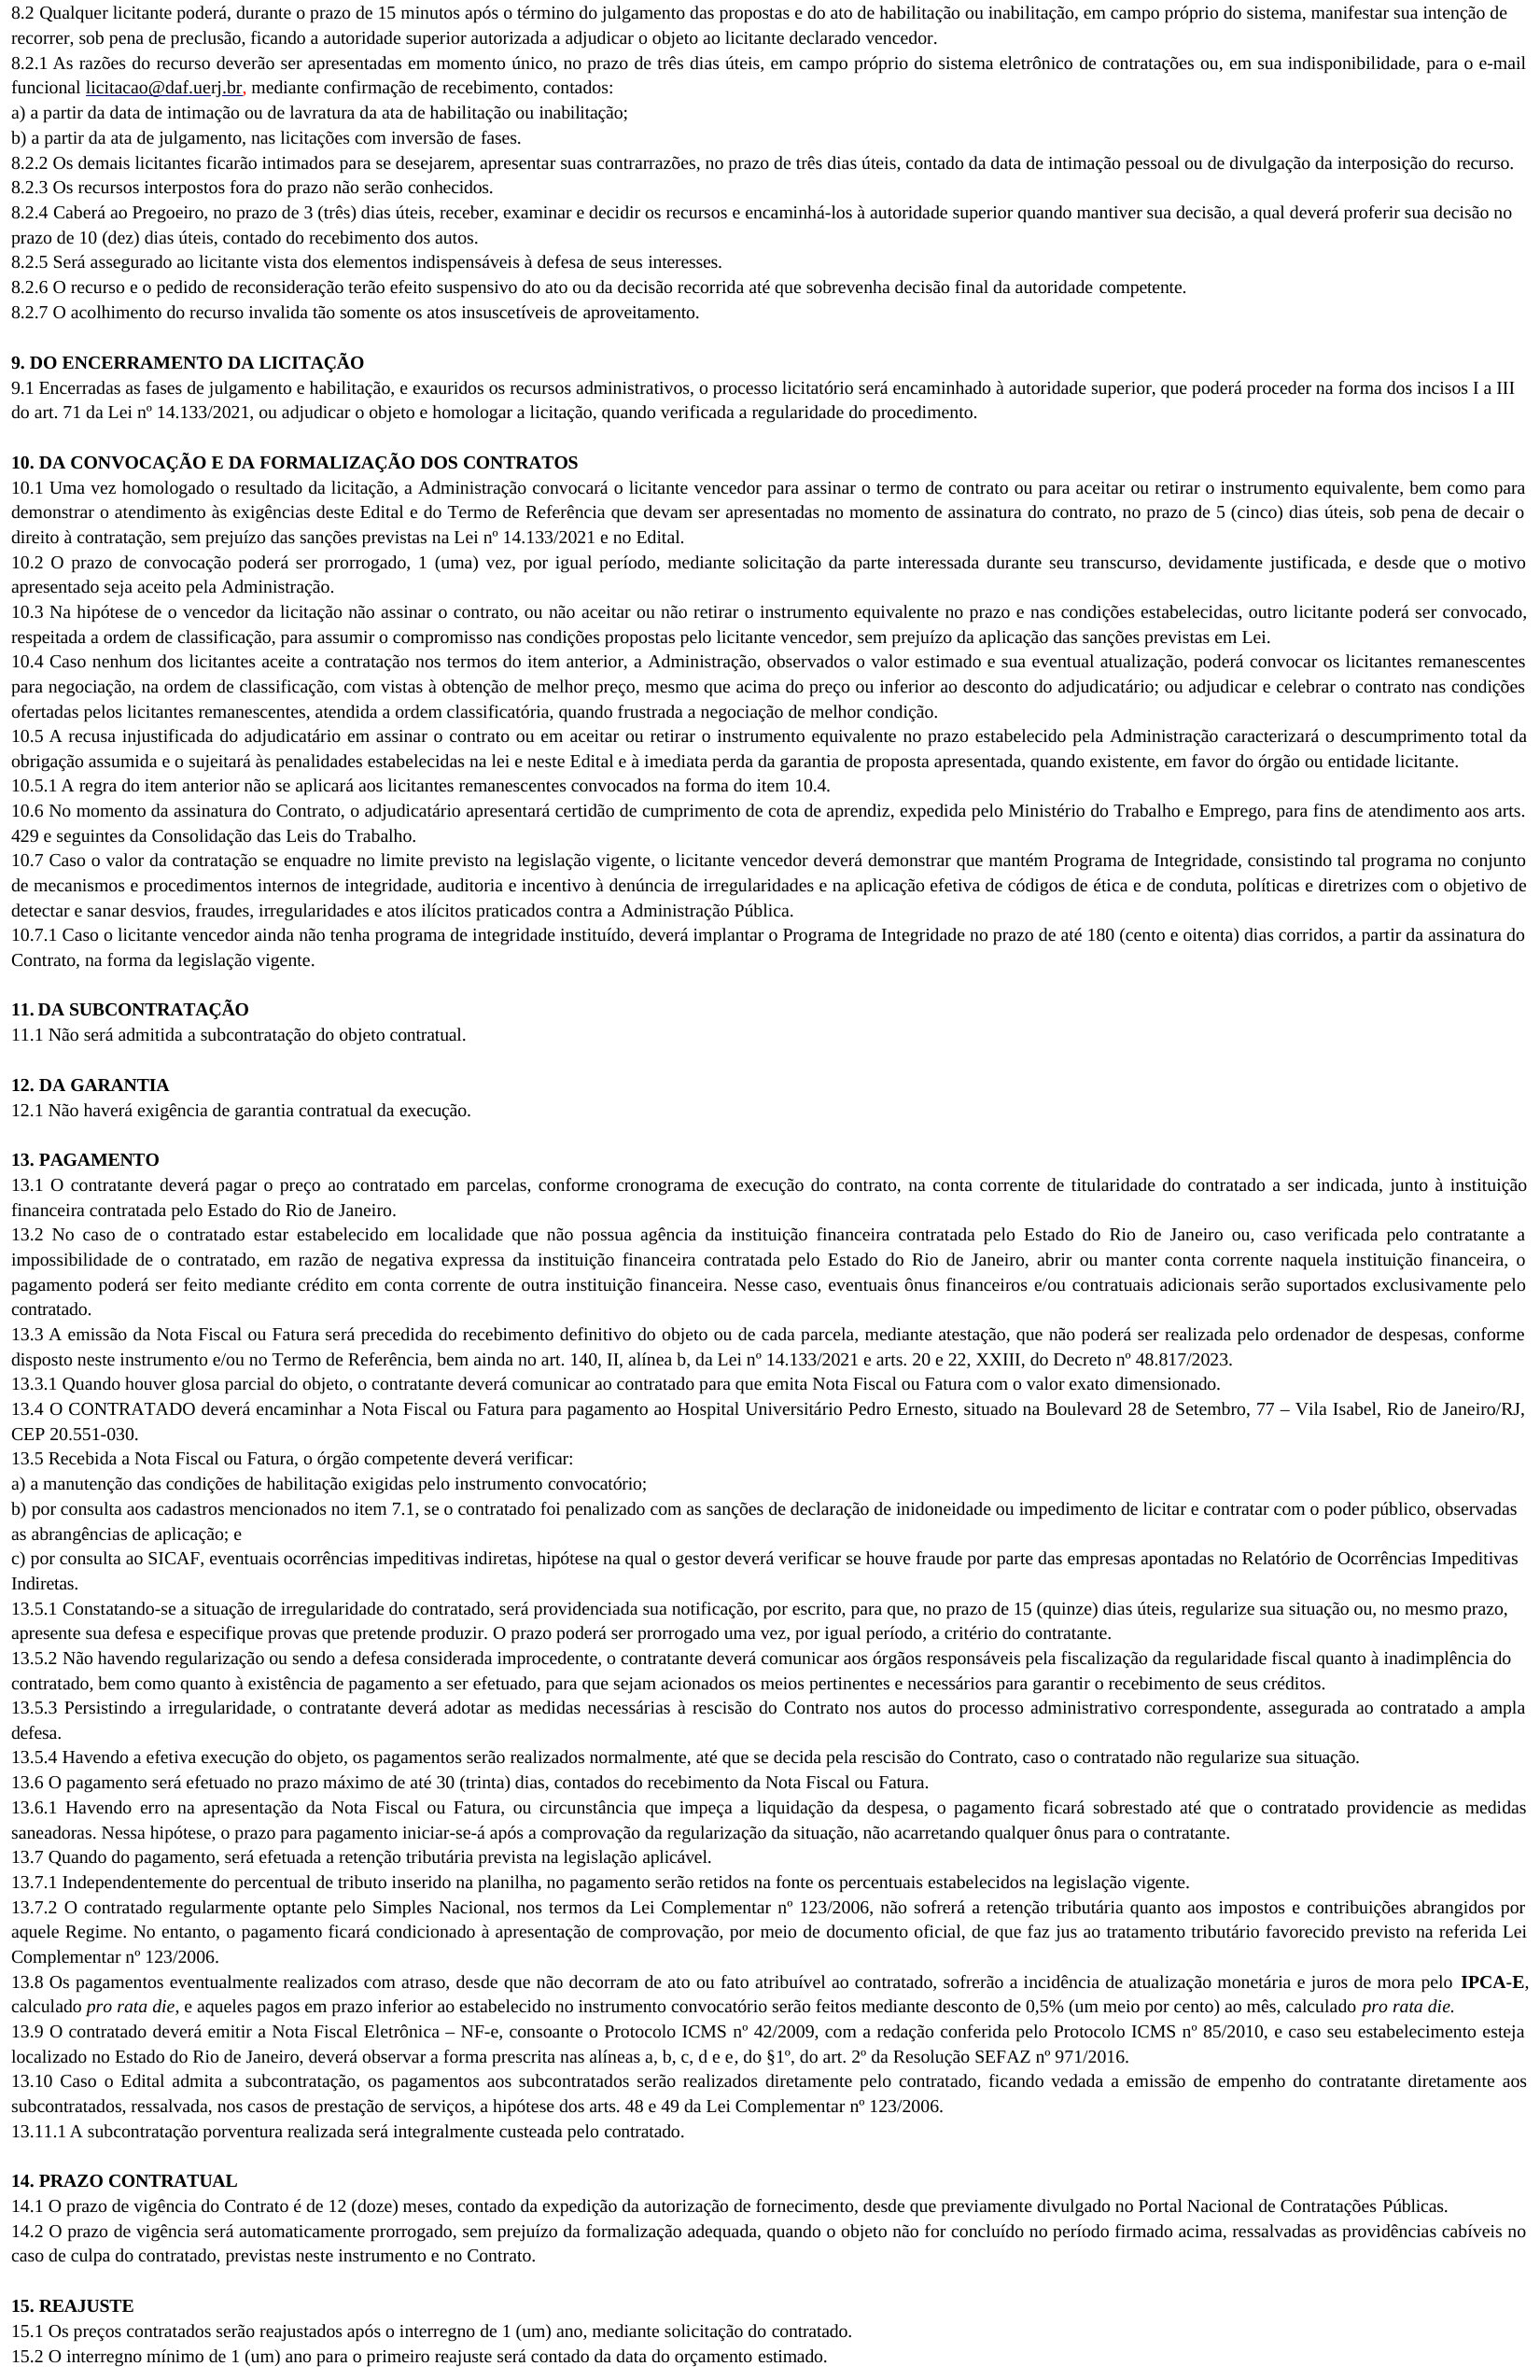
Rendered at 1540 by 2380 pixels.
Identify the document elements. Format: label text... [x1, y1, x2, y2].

list Havendo a efetiva execução do objeto, os pagamentos serão realizados normalmente, até que se decida pela rescisão do Contrato, caso o contratado não regularize sua situação. [11, 1747, 1540, 1768]
list Os pagamentos eventualmente realizados com atraso, desde que não decorram de ato ou fato atribuível ao contratado, sofrerão a incidência de atualização monetária e juros de mora pelo IPCA-E, calculado pro rata die, e aqueles pagos em prazo inferior ao estabelecido no instrumento convocatório serão feitos mediante desconto de 0,5% (um meio por cento) ao mês, calculado pro rata die. [11, 1971, 1529, 2017]
list Recebida a Nota Fiscal ou Fatura, o órgão competente deverá verificar: [11, 1448, 1540, 1469]
list O pagamento será efetuado no prazo máximo de até 30 (trinta) dias, contados do recebimento da Nota Fiscal ou Fatura. [11, 1771, 1540, 1793]
list Havendo erro na apresentação da Nota Fiscal ou Fatura, ou circunstância que impeça a liquidação da despesa, o pagamento ficará sobrestado até que o contratado providencie as medidas saneadoras. Nessa hipótese, o prazo para pagamento iniciar-se-á após a comprovação da regularização da situação, não acarretando qualquer ônus para o contratante. [11, 1797, 1529, 1842]
list O recurso e o pedido de reconsideração terão efeito suspensivo do ato ou da decisão recorrida até que sobrevenha decisão final da autoridade competente. [11, 276, 1540, 298]
list Caso o licitante vencedor ainda não tenha programa de integridade instituído, deverá implantar o Programa de Integridade no prazo de até 180 (cento e oitenta) dias corridos, a partir da assinatura do Contrato, na forma da legislação vigente. [11, 924, 1529, 971]
subtitle DO ENCERRAMENTO DA LICITAÇÃO [11, 352, 1540, 373]
list Persistindo a irregularidade, o contratante deverá adotar as medidas necessárias à rescisão do Contrato nos autos do processo administrativo correspondente, assegurada ao contratado a ampla defesa. [11, 1697, 1529, 1743]
list Caso o valor da contratação se enquadre no limite previsto na legislação vigente, o licitante vencedor deverá demonstrar que mantém Programa de Integridade, consistindo tal programa no conjunto de mecanismos e procedimentos internos de integridade, auditoria e incentivo à denúncia de irregularidades e na aplicação efetiva de códigos de ética e de conduta, políticas e diretrizes com o objetivo de detectar e sanar desvios, fraudes, irregularidades e atos ilícitos praticados contra a Administração Pública. [11, 849, 1529, 920]
list por consulta aos cadastros mencionados no item 7.1, se o contratado foi penalizado com as sanções de declaração de inidoneidade ou impedimento de licitar e contratar com o poder público, observadas as abrangências de aplicação; e [11, 1498, 1529, 1544]
list O prazo de convocação poderá ser prorrogado, 1 (uma) vez, por igual período, mediante solicitação da parte interessada durante seu transcurso, devidamente justificada, e desde que o motivo apresentado seja aceito pela Administração. [11, 552, 1529, 597]
list Será assegurado ao licitante vista dos elementos indispensáveis à defesa de seus interesses. [11, 251, 1540, 273]
list O acolhimento do recurso invalida tão somente os atos insuscetíveis de aproveitamento. [11, 301, 1540, 323]
list Constatando-se a situação de irregularidade do contratado, será providenciada sua notificação, por escrito, para que, no prazo de 15 (quinze) dias úteis, regularize sua situação ou, no mesmo prazo, apresente sua defesa e especifique provas que pretende produzir. O prazo poderá ser prorrogado uma vez, por igual período, a critério do contratante. [11, 1598, 1529, 1644]
list Os demais licitantes ficarão intimados para se desejarem, apresentar suas contrarrazões, no prazo de três dias úteis, contado da data de intimação pessoal ou de divulgação da interposição do recurso. [11, 151, 1540, 173]
list Caberá ao Pregoeiro, no prazo de 3 (três) dias úteis, receber, examinar e decidir os recursos e encaminhá-los à autoridade superior quando mantiver sua decisão, a qual deverá proferir sua decisão no prazo de 10 (dez) dias úteis, contado do recebimento dos autos. [11, 202, 1529, 248]
list O prazo de vigência será automaticamente prorrogado, sem prejuízo da formalização adequada, quando o objeto não for concluído no período firmado acima, ressalvadas as providências cabíveis no caso de culpa do contratado, previstas neste instrumento e no Contrato. [11, 2220, 1529, 2266]
list No caso de o contratado estar estabelecido em localidade que não possua agência da instituição financeira contratada pelo Estado do Rio de Janeiro ou, caso verificada pelo contratante a impossibilidade de o contratado, em razão de negativa expressa da instituição financeira contratada pelo Estado do Rio de Janeiro, abrir ou manter conta corrente naquela instituição financeira, o pagamento poderá ser feito mediante crédito em conta corrente de outra instituição financeira. Nesse caso, eventuais ônus financeiros e/ou contratuais adicionais serão suportados exclusivamente pelo contratado. [11, 1224, 1529, 1320]
list No momento da assinatura do Contrato, o adjudicatário apresentará certidão de cumprimento de cota de aprendiz, expedida pelo Ministério do Trabalho e Emprego, para fins de atendimento aos arts. 429 e seguintes da Consolidação das Leis do Trabalho. [11, 800, 1529, 846]
list Na hipótese de o vencedor da licitação não assinar o contrato, ou não aceitar ou não retirar o instrumento equivalente no prazo e nas condições estabelecidas, outro licitante poderá ser convocado, respeitada a ordem de classificação, para assumir o compromisso nas condições propostas pelo licitante vencedor, sem prejuízo da aplicação das sanções previstas em Lei. [11, 601, 1529, 647]
list O interregno mínimo de 1 (um) ano para o primeiro reajuste será contado da data do orçamento estimado. [11, 2345, 1540, 2366]
list Caso nenhum dos licitantes aceite a contratação nos termos do item anterior, a Administração, observados o valor estimado e sua eventual atualização, poderá convocar os licitantes remanescentes para negociação, na ordem de classificação, com vistas à obtenção de melhor preço, mesmo que acima do preço ou inferior ao desconto do adjudicatário; ou adjudicar e celebrar o contrato nas condições ofertadas pelos licitantes remanescentes, atendida a ordem classificatória, quando frustrada a negociação de melhor condição. [11, 651, 1529, 721]
list por consulta ao SICAF, eventuais ocorrências impeditivas indiretas, hipótese na qual o gestor deverá verificar se houve fraude por parte das empresas apontadas no Relatório de Ocorrências Impeditivas Indiretas. [11, 1547, 1529, 1594]
subtitle PAGAMENTO [11, 1149, 1540, 1170]
list a partir da data de intimação ou de lavratura da ata de habilitação ou inabilitação; [11, 102, 1540, 123]
subtitle DA SUBCONTRATAÇÃO [11, 999, 1540, 1020]
list A regra do item anterior não se aplicará aos licitantes remanescentes convocados na forma do item 10.4. [11, 776, 1540, 796]
text 12.1 Não haverá exigência de garantia contratual da execução. [11, 1099, 1540, 1120]
list Independentemente do percentual de tributo inserido na planilha, no pagamento serão retidos na fonte os percentuais estabelecidos na legislação vigente. [11, 1871, 1540, 1893]
list A recusa injustificada do adjudicatário em assinar o contrato ou em aceitar ou retirar o instrumento equivalente no prazo estabelecido pela Administração caracterizará o descumprimento total da obrigação assumida e o sujeitará às penalidades estabelecidas na lei e neste Edital e à imediata perda da garantia de proposta apresentada, quando existente, em favor do órgão ou entidade licitante. [11, 725, 1529, 772]
list Os preços contratados serão reajustados após o interregno de 1 (um) ano, mediante solicitação do contratado. [11, 2320, 1540, 2341]
list O CONTRATADO deverá encaminhar a Nota Fiscal ou Fatura para pagamento ao Hospital Universitário Pedro Ernesto, situado na Boulevard 28 de Setembro, 77 – Vila Isabel, Rio de Janeiro/RJ, CEP 20.551-030. [11, 1398, 1529, 1444]
list A subcontratação porventura realizada será integralmente custeada pelo contratado. [11, 2121, 1540, 2141]
list O contratado regularmente optante pelo Simples Nacional, nos termos da Lei Complementar nº 123/2006, não sofrerá a retenção tributária quanto aos impostos e contribuições abrangidos por aquele Regime. No entanto, o pagamento ficará condicionado à apresentação de comprovação, por meio de documento oficial, de que faz jus ao tratamento tributário favorecido previsto na referida Lei Complementar nº 123/2006. [11, 1897, 1529, 1967]
list As razões do recurso deverão ser apresentadas em momento único, no prazo de três dias úteis, em campo próprio do sistema eletrônico de contratações ou, em sua indisponibilidade, para o e-mail funcional licitacao@daf.uerj.br, mediante confirmação de recebimento, contados: [11, 52, 1529, 98]
list a partir da ata de julgamento, nas licitações com inversão de fases. [11, 127, 1540, 147]
text 9.1 Encerradas as fases de julgamento e habilitação, e exauridos os recursos administrativos, o processo licitatório será encaminhado à autoridade superior, que poderá proceder na forma dos incisos I a III do art. 71 da Lei nº 14.133/2021, ou adjudicar o objeto e homologar a licitação, quando verificada a regularidade do procedimento. [11, 377, 1533, 423]
list a manutenção das condições de habilitação exigidas pelo instrumento convocatório; [11, 1473, 1540, 1494]
list Qualquer licitante poderá, durante o prazo de 15 minutos após o término do julgamento das propostas e do ato de habilitação ou inabilitação, em campo próprio do sistema, manifestar sua intenção de recorrer, sob pena de preclusão, ficando a autoridade superior autorizada a adjudicar o objeto ao licitante declarado vencedor. [11, 2, 1529, 49]
list Caso o Edital admita a subcontratação, os pagamentos aos subcontratados serão realizados diretamente pelo contratado, ficando vedada a emissão de empenho do contratante diretamente aos subcontratados, ressalvada, nos casos de prestação de serviços, a hipótese dos arts. 48 e 49 da Lei Complementar nº 123/2006. [11, 2070, 1529, 2117]
list Uma vez homologado o resultado da licitação, a Administração convocará o licitante vencedor para assinar o termo de contrato ou para aceitar ou retirar o instrumento equivalente, bem como para demonstrar o atendimento às exigências deste Edital e do Termo de Referência que devam ser apresentadas no momento de assinatura do contrato, no prazo de 5 (cinco) dias úteis, sob pena de decair o direito à contratação, sem prejuízo das sanções previstas na Lei nº 14.133/2021 e no Edital. [11, 477, 1529, 548]
list Quando houver glosa parcial do objeto, o contratante deverá comunicar ao contratado para que emita Nota Fiscal ou Fatura com o valor exato dimensionado. [11, 1373, 1540, 1394]
list O contratante deverá pagar o preço ao contratado em parcelas, conforme cronograma de execução do contrato, na conta corrente de titularidade do contratado a ser indicada, junto à instituição financeira contratada pelo Estado do Rio de Janeiro. [11, 1174, 1529, 1221]
list Não havendo regularização ou sendo a defesa considerada improcedente, o contratante deverá comunicar aos órgãos responsáveis pela fiscalização da regularidade fiscal quanto à inadimplência do contratado, bem como quanto à existência de pagamento a ser efetuado, para que sejam acionados os meios pertinentes e necessários para garantir o recebimento de seus créditos. [11, 1647, 1529, 1693]
subtitle REAJUSTE [11, 2295, 1540, 2317]
list O prazo de vigência do Contrato é de 12 (doze) meses, contado da expedição da autorização de fornecimento, desde que previamente divulgado no Portal Nacional de Contratações Públicas. [11, 2195, 1540, 2217]
list O contratado deverá emitir a Nota Fiscal Eletrônica – NF-e, consoante o Protocolo ICMS nº 42/2009, com a redação conferida pelo Protocolo ICMS nº 85/2010, e caso seu estabelecimento esteja localizado no Estado do Rio de Janeiro, deverá observar a forma prescrita nas alíneas a, b, c, d e e, do §1º, do art. 2º da Resolução SEFAZ nº 971/2016. [11, 2021, 1529, 2066]
text 11.1 Não será admitida a subcontratação do objeto contratual. [11, 1024, 1540, 1045]
list Quando do pagamento, será efetuada a retenção tributária prevista na legislação aplicável. [11, 1846, 1540, 1868]
list A emissão da Nota Fiscal ou Fatura será precedida do recebimento definitivo do objeto ou de cada parcela, mediante atestação, que não poderá ser realizada pelo ordenador de despesas, conforme disposto neste instrumento e/ou no Termo de Referência, bem ainda no art. 140, II, alínea b, da Lei nº 14.133/2021 e arts. 20 e 22, XXIII, do Decreto nº 48.817/2023. [11, 1323, 1529, 1370]
subtitle DA CONVOCAÇÃO E DA FORMALIZAÇÃO DOS CONTRATOS [11, 452, 1540, 473]
subtitle DA GARANTIA [11, 1074, 1540, 1095]
list Os recursos interpostos fora do prazo não serão conhecidos. [11, 176, 1540, 198]
subtitle PRAZO CONTRATUAL [11, 2170, 1540, 2191]
